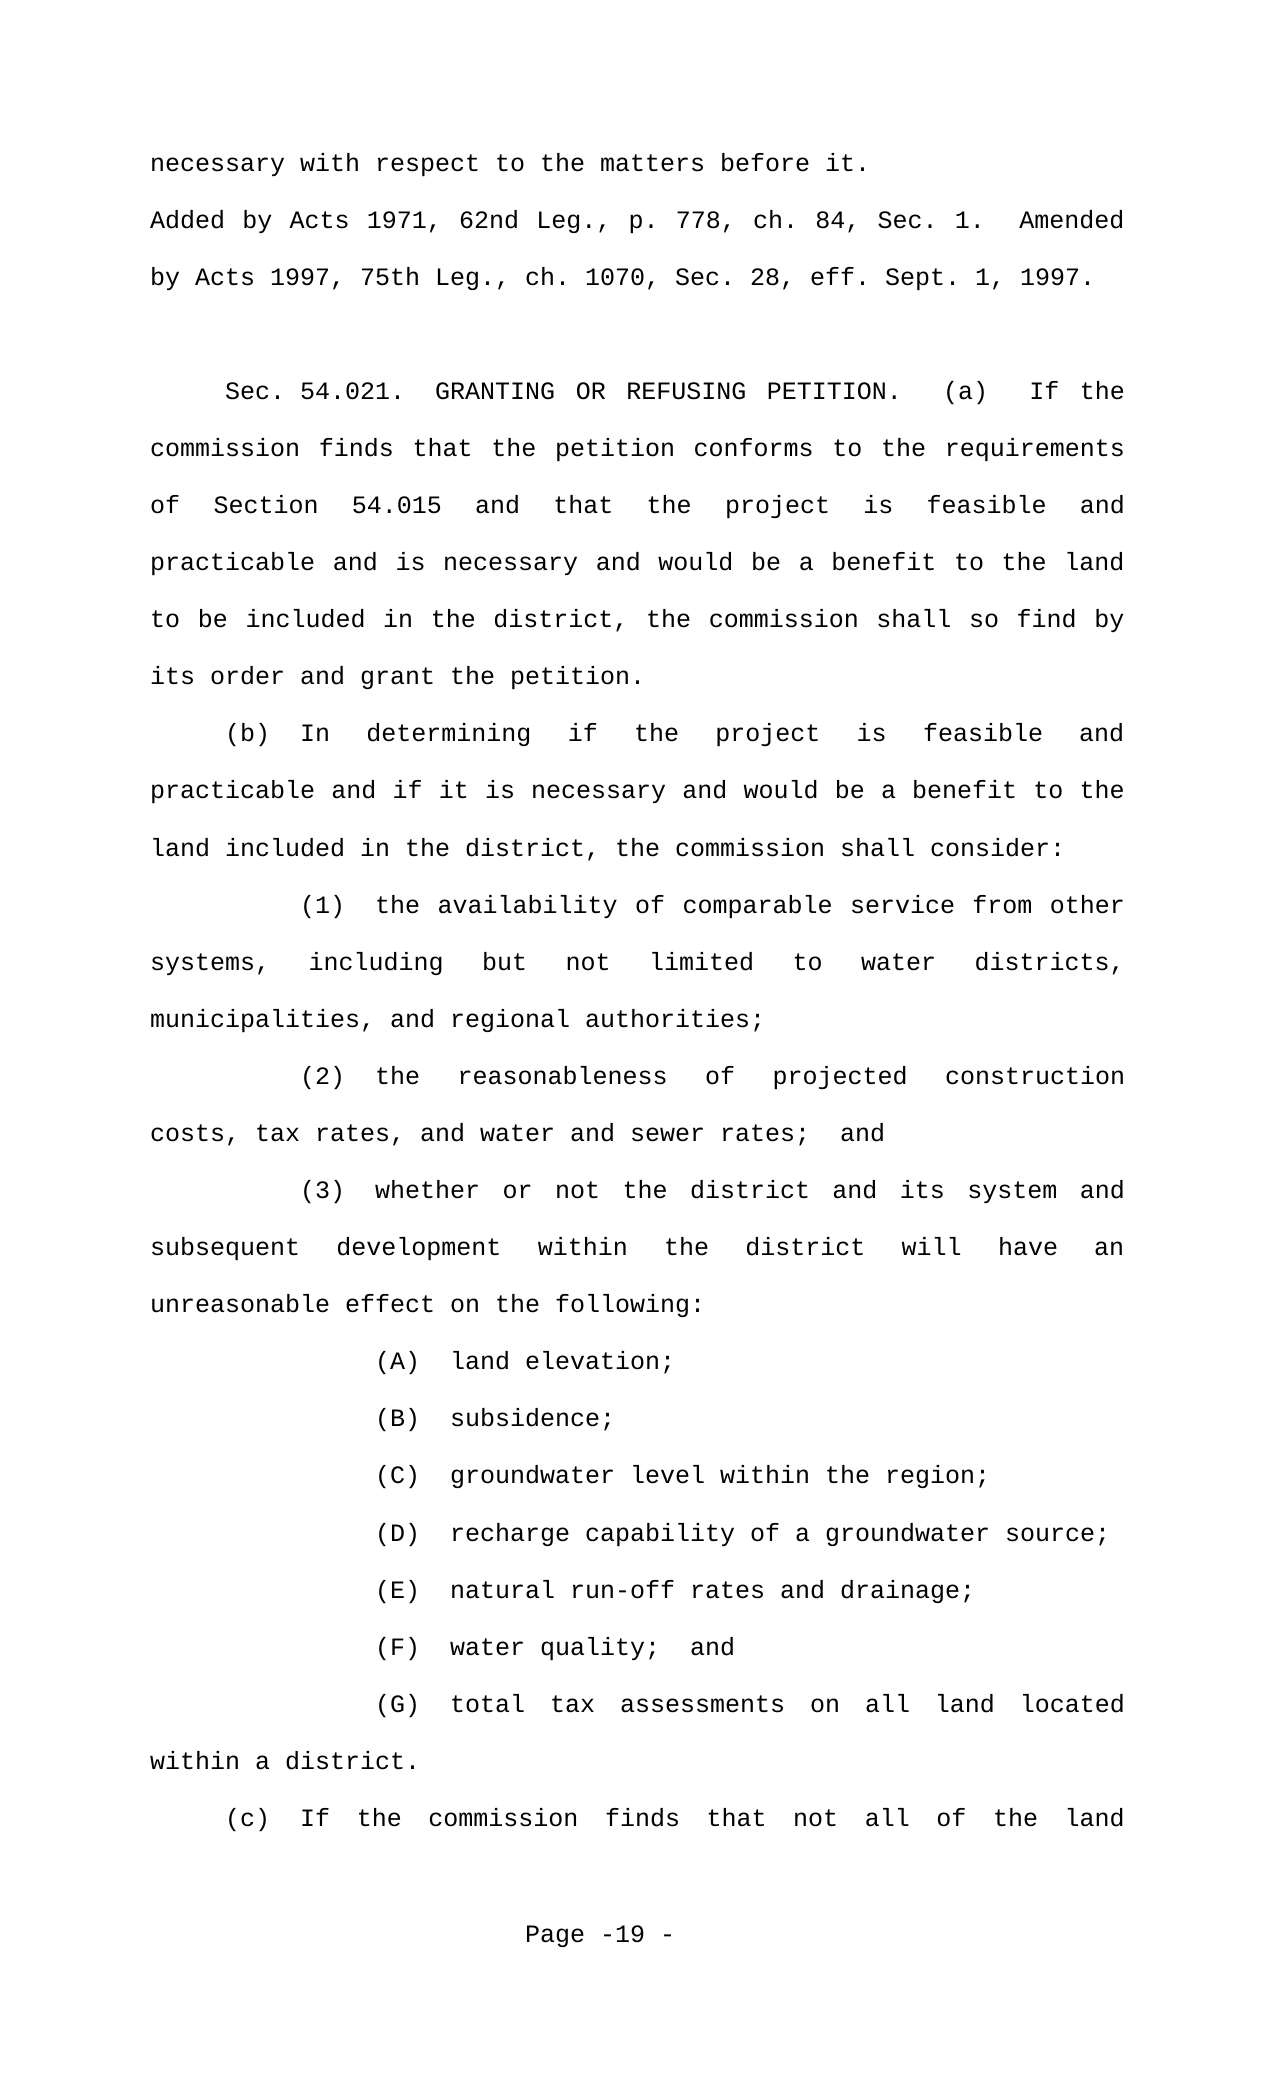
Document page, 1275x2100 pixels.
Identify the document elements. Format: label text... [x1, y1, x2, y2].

text (3) whether or not the district and its system and subsequent development within the district will have an unreasonable effect on the following: [150, 1177, 1125, 1320]
text Added by Acts 1971, 62nd Leg., p. 778, ch. 84, Sec. 1. Amended by Acts 1997, 75th Leg., ch. 1070, Sec. 28, eff. Sept. 1, 1997. [150, 207, 1125, 293]
text (b) In determining if the project is feasible and practicable and if it is necessary and would be a benefit to the land included in the district, the commission shall consider: [150, 721, 1125, 863]
text Sec. 54.021. GRANTING OR REFUSING PETITION. (a) If the commission finds that the petition conforms to the requirements of Section 54.015 and that the project is feasible and practicable and is necessary and would be a benefit to the land to be included in the district, the commission shall so find by its order and grant the petition. [150, 378, 1125, 692]
text (2) the reasonableness of projected construction costs, tax rates, and water and sewer rates; and [150, 1063, 1125, 1149]
text (D) recharge capability of a groundwater source; [150, 1520, 1125, 1548]
text (F) water quality; and [150, 1634, 1125, 1663]
text (G) total tax assessments on all land located within a district. [150, 1691, 1125, 1777]
text (A) land elevation; [150, 1349, 1125, 1377]
text (C) groundwater level within the region; [150, 1463, 1125, 1491]
text (1) the availability of comparable service from other systems, including but not limited to water districts, municipalities, and regional authorities; [150, 892, 1125, 1035]
text (E) natural run-off rates and drainage; [150, 1577, 1125, 1606]
text (B) subsidence; [150, 1406, 1125, 1434]
